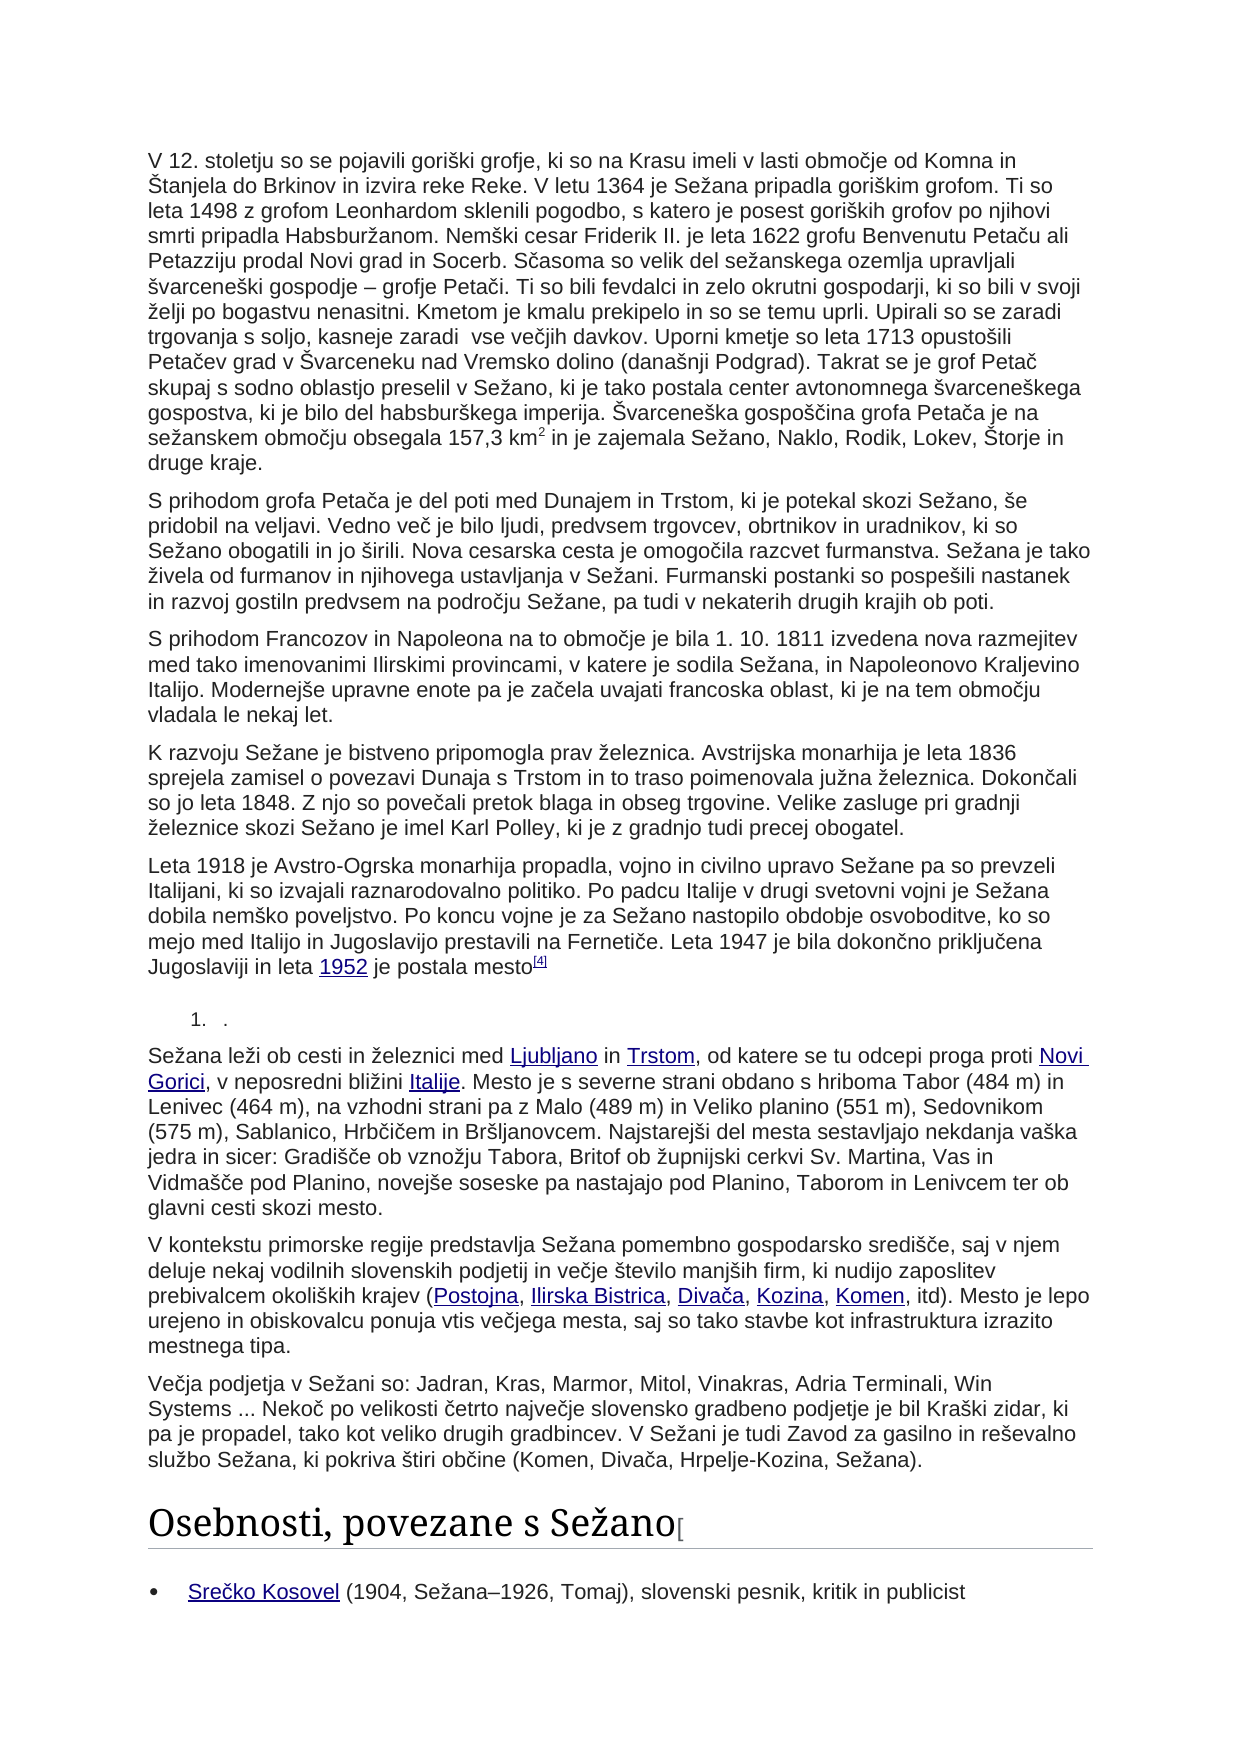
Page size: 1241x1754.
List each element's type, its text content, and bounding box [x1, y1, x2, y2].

text Osebnosti, povezane s Sežano[ [148, 1497, 1093, 1548]
text K razvoju Sežane je bistveno pripomogla prav železnica. Avstrijska monarhija je leta 1836 sprejela zamisel o povezavi Dunaja s Trstom in to traso poimenovala južna železnica. Dokončali so jo leta 1848. Z njo so povečali pretok blaga in obseg trgovine. Velike zasluge pri gradnji železnice skozi Sežano je imel Karl Polley, ki je z gradnjo tudi precej obogatel. [148, 740, 1093, 841]
text Sežana leži ob cesti in železnici med Ljubljano in Trstom, od katere se tu odcepi proga proti Novi Gorici, v neposredni bližini Italije. Mesto je s severne strani obdano s hriboma Tabor (484 m) in Lenivec (464 m), na vzhodni strani pa z Malo (489 m) in Veliko planino (551 m), Sedovnikom (575 m), Sablanico, Hrbčičem in Bršljanovcem. Najstarejši del mesta sestavljajo nekdanja vaška jedra in sicer: Gradišče ob vznožju Tabora, Britof ob župnijski cerkvi Sv. Martina, Vas in Vidmašče pod Planino, novejše soseske pa nastajajo pod Planino, Taborom in Lenivcem ter ob glavni cesti skozi mesto. [148, 1043, 1093, 1220]
text Večja podjetja v Sežani so: Jadran, Kras, Marmor, Mitol, Vinakras, Adria Terminali, Win Systems ... Nekoč po velikosti četrto največje slovensko gradbeno podjetje je bil Kraški zidar, ki pa je propadel, tako kot veliko drugih gradbincev. V Sežani je tudi Zavod za gasilno in reševalno službo Sežana, ki pokriva štiri občine (Komen, Divača, Hrpelje-Kozina, Sežana). [148, 1371, 1093, 1472]
text S prihodom Francozov in Napoleona na to območje je bila 1. 10. 1811 izvedena nova razmejitev med tako imenovanimi Ilirskimi provincami, v katere je sodila Sežana, in Napoleonovo Kraljevino Italijo. Modernejše upravne enote pa je začela uvajati francoska oblast, ki je na tem območju vladala le nekaj let. [148, 626, 1093, 727]
text V 12. stoletju so se pojavili goriški grofje, ki so na Krasu imeli v lasti območje od Komna in Štanjela do Brkinov in izvira reke Reke. V letu 1364 je Sežana pripadla goriškim grofom. Ti so leta 1498 z grofom Leonhardom sklenili pogodbo, s katero je posest goriških grofov po njihovi smrti pripadla Habsburžanom. Nemški cesar Friderik II. je leta 1622 grofu Benvenutu Petaču ali Petazziju prodal Novi grad in Socerb. Sčasoma so velik del sežanskega ozemlja upravljali švarceneški gospodje – grofje Petači. Ti so bili fevdalci in zelo okrutni gospodarji, ki so bili v svoji želji po bogastvu nenasitni. Kmetom je kmalu prekipelo in so se temu uprli. Upirali so se zaradi trgovanja s soljo, kasneje zaradi vse večjih davkov. Uporni kmetje so leta 1713 opustošili Petačev grad v Švarceneku nad Vremsko dolino (današnji Podgrad). Takrat se je grof Petač skupaj s sodno oblastjo preselil v Sežano, ki je tako postala center avtonomnega švarceneškega gospostva, ki je bilo del habsburškega imperija. Švarceneška gospoščina grofa Petača je na sežanskem območju obsegala 157,3 km2 in je zajemala Sežano, Naklo, Rodik, Lokev, Štorje in druge kraje. [148, 148, 1093, 475]
list Srečko Kosovel (1904, Sežana–1926, Tomaj), slovenski pesnik, kritik in publicist [150, 1578, 1093, 1604]
text V kontekstu primorske regije predstavlja Sežana pomembno gospodarsko središče, saj v njem deluje nekaj vodilnih slovenskih podjetij in večje število manjših firm, ki nudijo zaposlitev prebivalcem okoliških krajev (Postojna, Ilirska Bistrica, Divača, Kozina, Komen, itd). Mesto je lepo urejeno in obiskovalcu ponuja vtis večjega mesta, saj so tako stavbe kot infrastruktura izrazito mestnega tipa. [148, 1232, 1093, 1358]
text S prihodom grofa Petača je del poti med Dunajem in Trstom, ki je potekal skozi Sežano, še pridobil na veljavi. Vedno več je bilo ljudi, predvsem trgovcev, obrtnikov in uradnikov, ki so Sežano obogatili in jo širili. Nova cesarska cesta je omogočila razcvet furmanstva. Sežana je tako živela od furmanov in njihovega ustavljanja v Sežani. Furmanski postanki so pospešili nastanek in razvoj gostiln predvsem na področju Sežane, pa tudi v nekaterih drugih krajih ob poti. [148, 488, 1093, 614]
list . [190, 1008, 1093, 1031]
text Leta 1918 je Avstro-Ogrska monarhija propadla, vojno in civilno upravo Sežane pa so prevzeli Italijani, ki so izvajali raznarodovalno politiko. Po padcu Italije v drugi svetovni vojni je Sežana dobila nemško poveljstvo. Po koncu vojne je za Sežano nastopilo obdobje osvoboditve, ko so mejo med Italijo in Jugoslavijo prestavili na Fernetiče. Leta 1947 je bila dokončno priključena Jugoslaviji in leta 1952 je postala mesto[4] [148, 853, 1093, 979]
